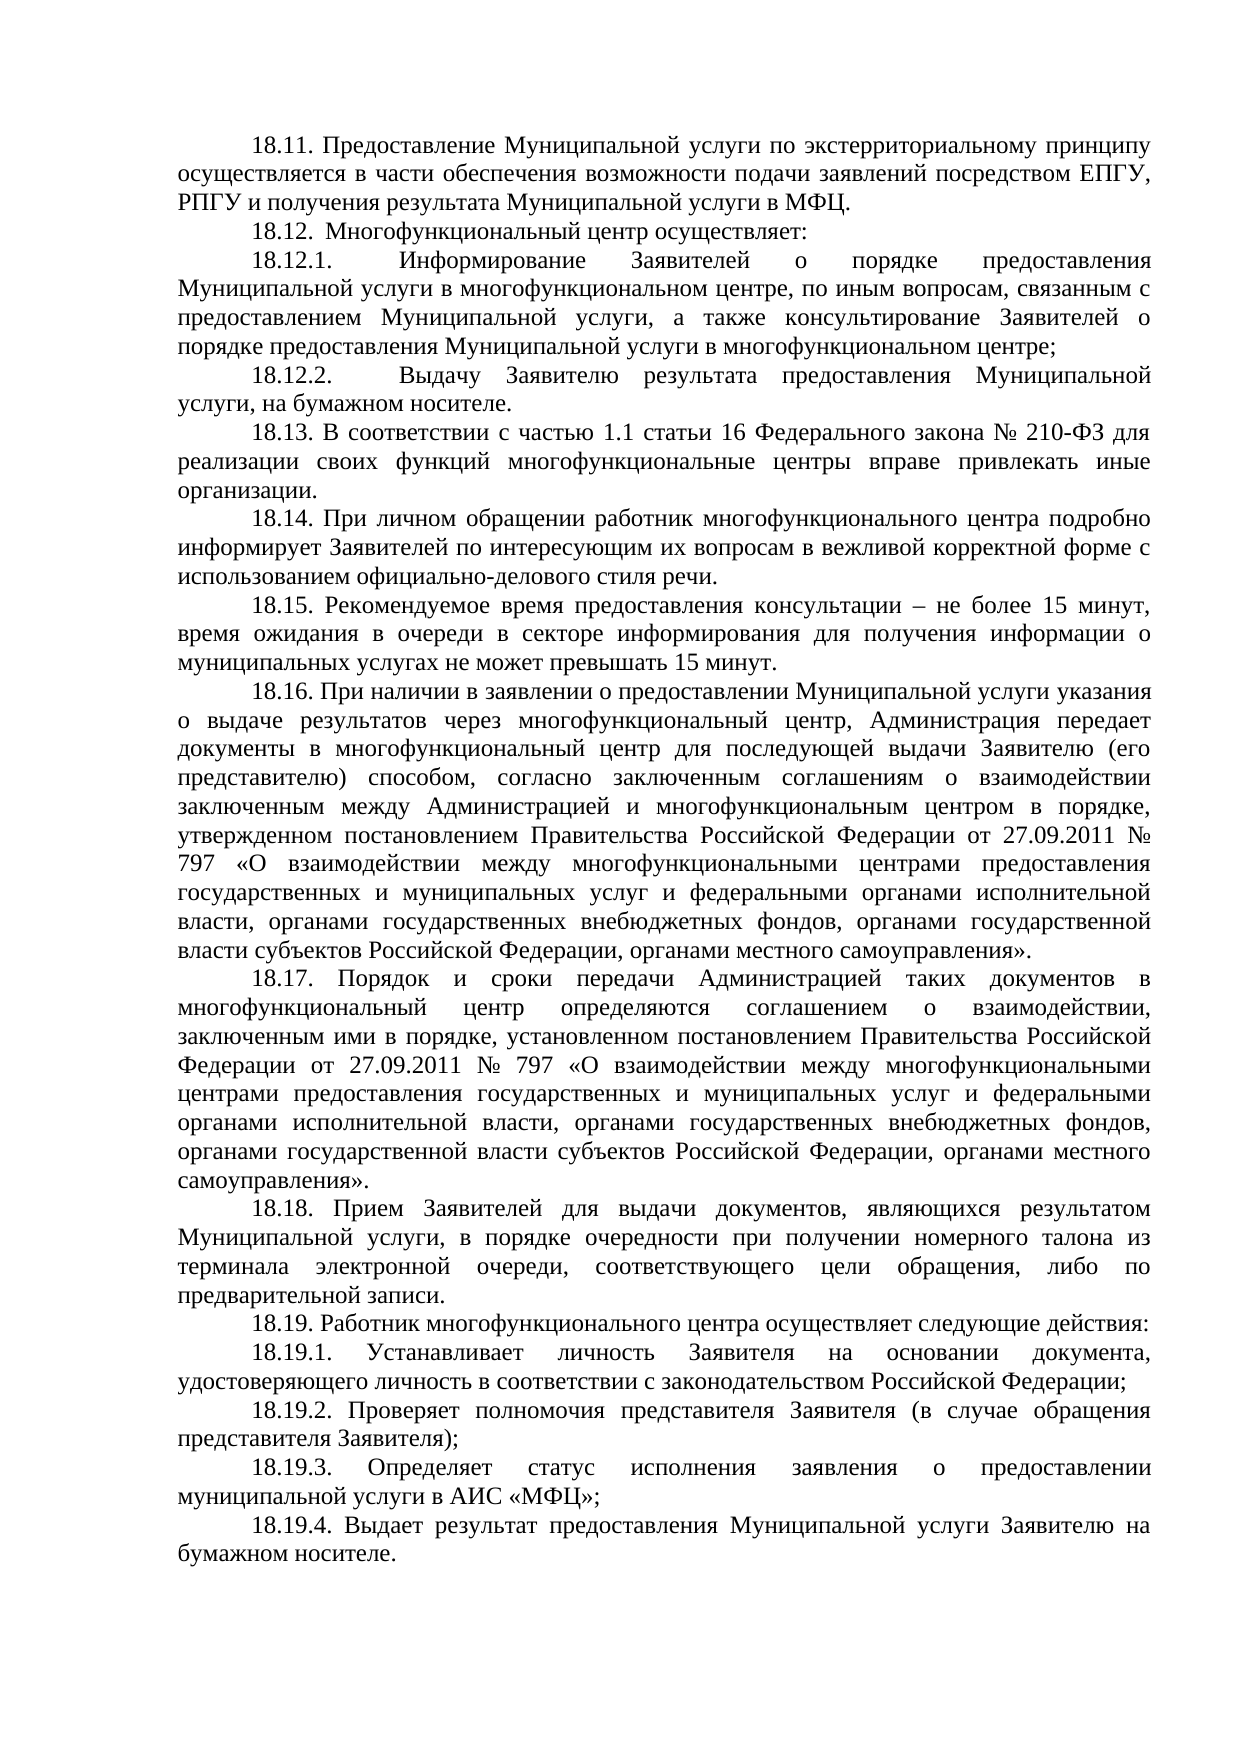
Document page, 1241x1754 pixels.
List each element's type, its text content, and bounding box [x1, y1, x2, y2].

text 18.13. В соответствии с частью 1.1 статьи 16 Федерального закона № 210-ФЗ для реализации своих функций многофункциональные центры вправе привлекать иные организации. [177, 417, 1152, 503]
list Информирование Заявителей о порядке предоставления Муниципальной услуги в многофункциональном центре, по иным вопросам, связанным с предоставлением Муниципальной услуги, а также консультирование Заявителей о порядке предоставления Муниципальной услуги в многофункциональном центре; [177, 245, 1152, 360]
text 18.19.1. Устанавливает личность Заявителя на основании документа, удостоверяющего личность в соответствии с законодательством Российской Федерации; [177, 1337, 1152, 1395]
text 18.18. Прием Заявителей для выдачи документов, являющихся результатом Муниципальной услуги, в порядке очередности при получении номерного талона из терминала электронной очереди, соответствующего цели обращения, либо по предварительной записи. [177, 1193, 1152, 1308]
text 18.16. При наличии в заявлении о предоставлении Муниципальной услуги указания о выдаче результатов через многофункциональный центр, Администрация передает документы в многофункциональный центр для последующей выдачи Заявителю (его представителю) способом, согласно заключенным соглашениям о взаимодействии заключенным между Администрацией и многофункциональным центром в порядке, утвержденном постановлением Правительства Российской Федерации от 27.09.2011 № 797 «О взаимодействии между многофункциональными центрами предоставления государственных и муниципальных услуг и федеральными органами исполнительной власти, органами государственных внебюджетных фондов, органами государственной власти субъектов Российской Федерации, органами местного самоуправления». [177, 676, 1152, 963]
text 18.19.3. Определяет статус исполнения заявления о предоставлении муниципальной услуги в АИС «МФЦ»; [177, 1452, 1152, 1510]
text 18.14. При личном обращении работник многофункционального центра подробно информирует Заявителей по интересующим их вопросам в вежливой корректной форме с использованием официально-делового стиля речи. [177, 503, 1152, 590]
list Многофункциональный центр осуществляет: [177, 216, 1152, 245]
text 18.15. Рекомендуемое время предоставления консультации – не более 15 минут, время ожидания в очереди в секторе информирования для получения информации о муниципальных услугах не может превышать 15 минут. [177, 590, 1152, 676]
text 18.11. Предоставление Муниципальной услуги по экстерриториальному принципу осуществляется в части обеспечения возможности подачи заявлений посредством ЕПГУ, РПГУ и получения результата Муниципальной услуги в МФЦ. [177, 130, 1152, 216]
list Выдачу Заявителю результата предоставления Муниципальной услуги, на бумажном носителе. [177, 360, 1152, 417]
text 18.19.4. Выдает результат предоставления Муниципальной услуги Заявителю на бумажном носителе. [177, 1510, 1152, 1567]
text 18.19. Работник многофункционального центра осуществляет следующие действия: [177, 1308, 1152, 1337]
text 18.17. Порядок и сроки передачи Администрацией таких документов в многофункциональный центр определяются соглашением о взаимодействии, заключенным ими в порядке, установленном постановлением Правительства Российской Федерации от 27.09.2011 № 797 «О взаимодействии между многофункциональными центрами предоставления государственных и муниципальных услуг и федеральными органами исполнительной власти, органами государственных внебюджетных фондов, органами государственной власти субъектов Российской Федерации, органами местного самоуправления». [177, 963, 1152, 1193]
text 18.19.2. Проверяет полномочия представителя Заявителя (в случае обращения представителя Заявителя); [177, 1395, 1152, 1452]
